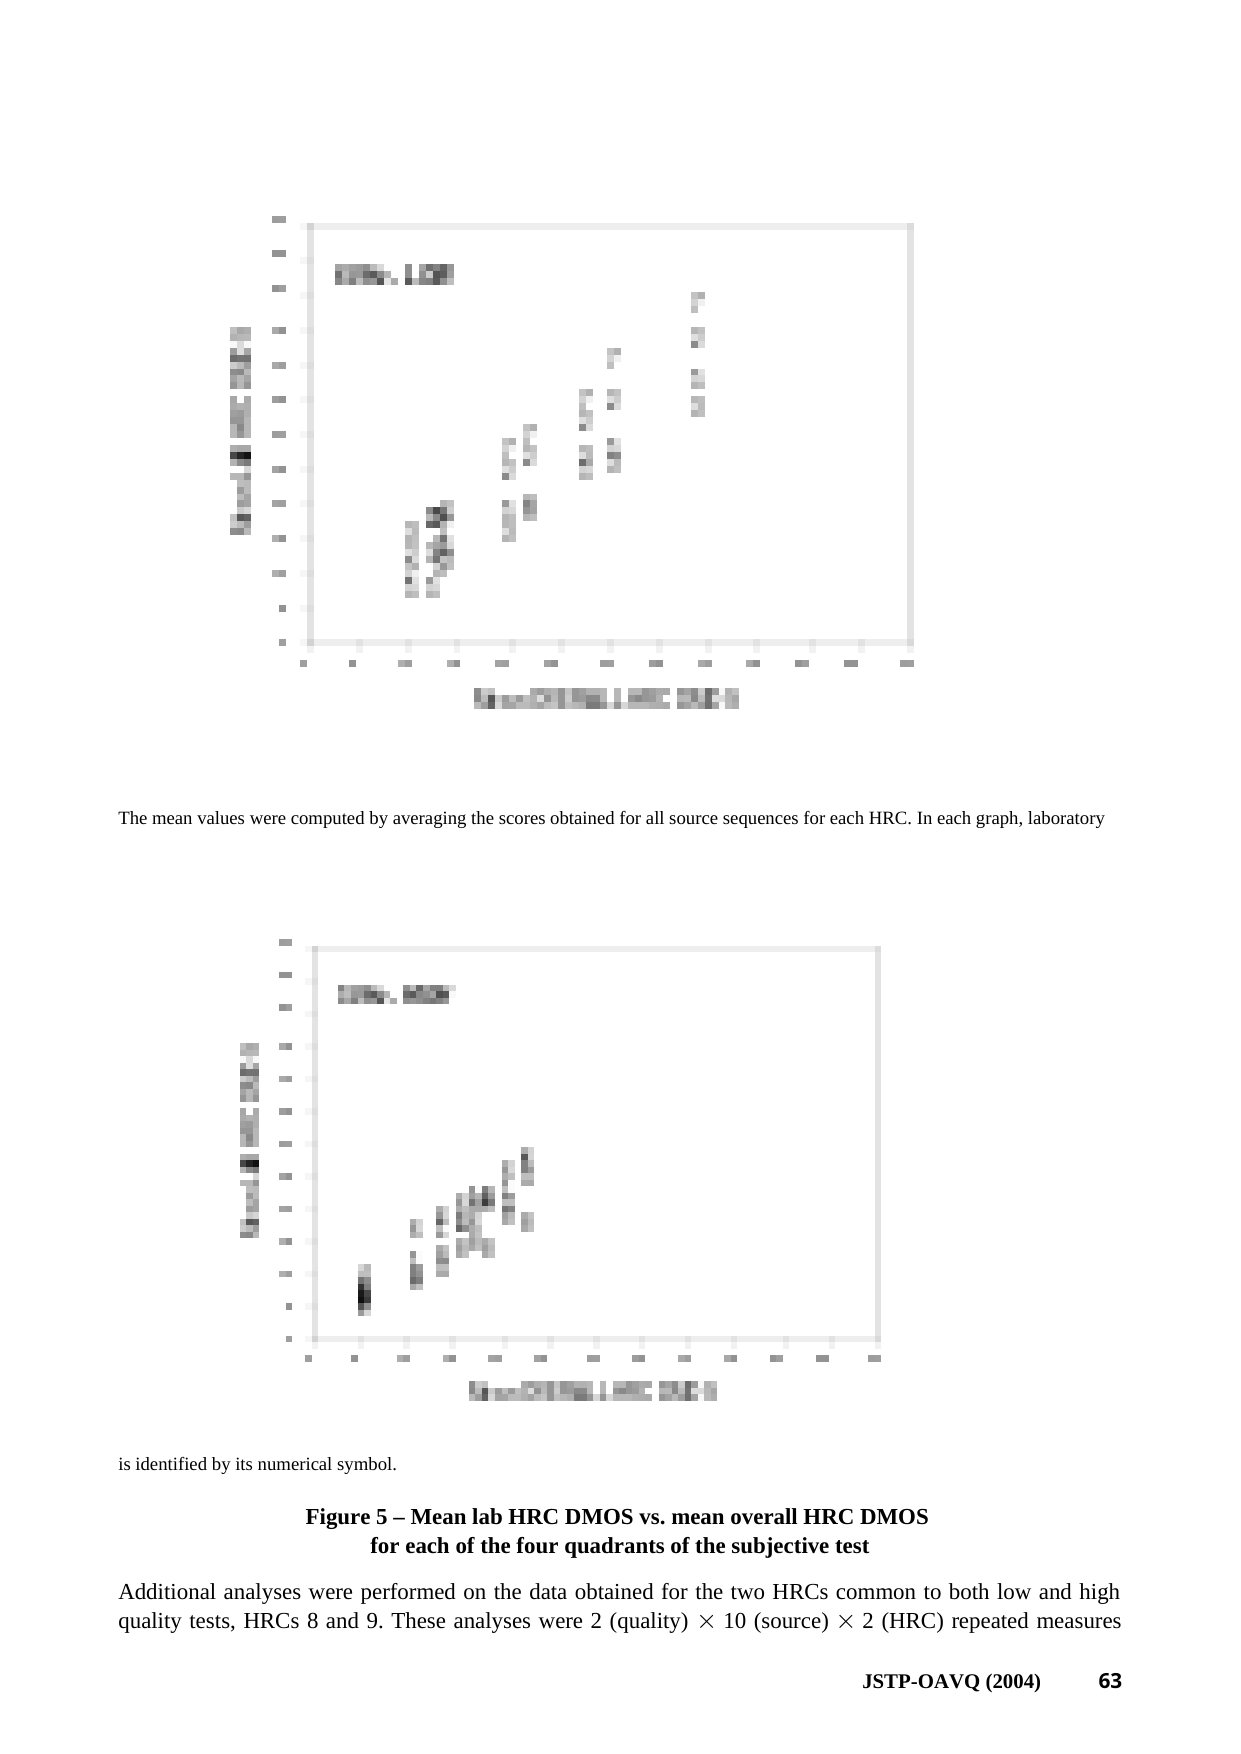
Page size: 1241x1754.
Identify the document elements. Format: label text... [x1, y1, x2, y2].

text The mean values were computed by averaging the scores obtained for all source sequences for each HRC. In each graph, laboratory is identified by its numerical symbol. [118, 801, 1122, 1476]
text Figure 5 – Mean lab HRC DMOS vs. mean overall HRC DMOS for each of the four quadrants of the subjective test [118, 1501, 1122, 1559]
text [118, 1576, 1122, 1634]
